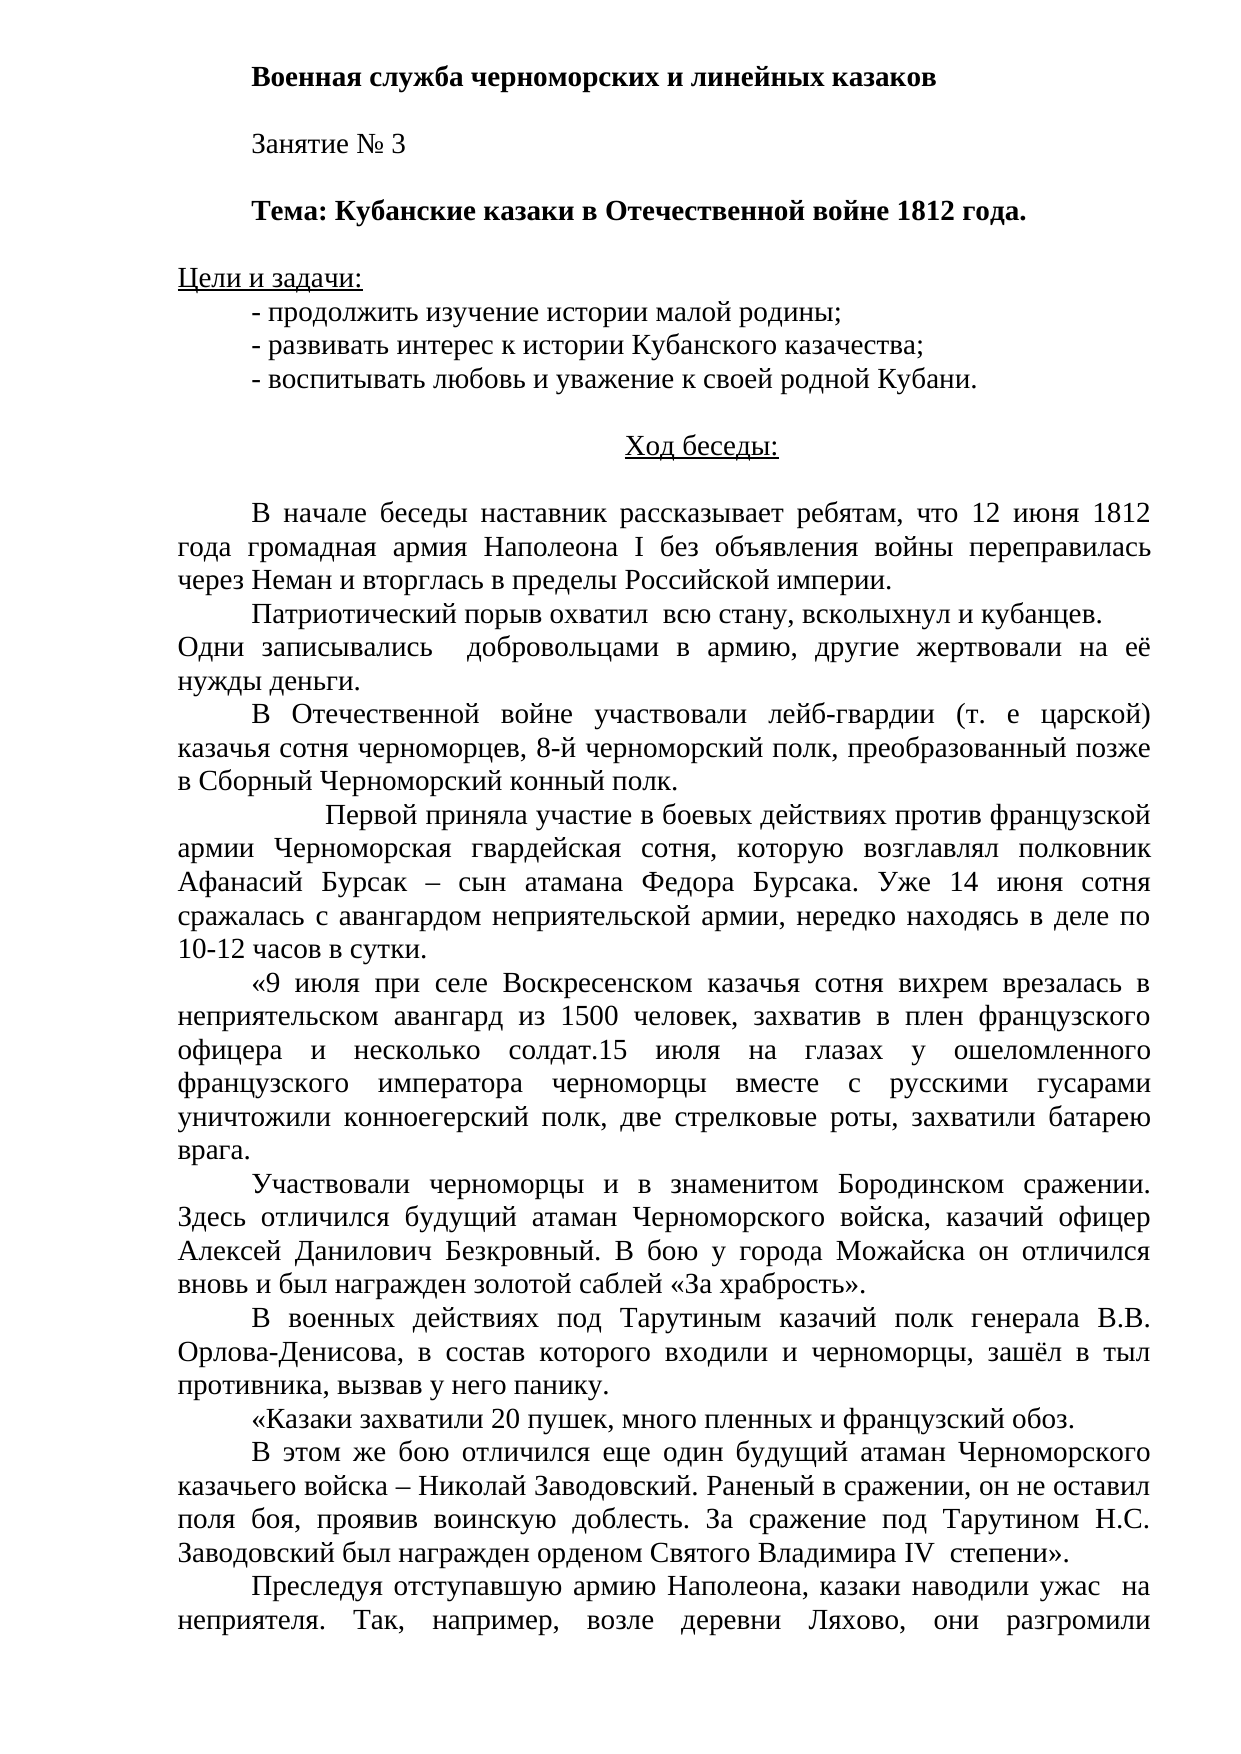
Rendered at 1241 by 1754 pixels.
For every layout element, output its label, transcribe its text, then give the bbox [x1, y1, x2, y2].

text Тема: Кубанские казаки в Отечественной войне 1812 года. [177, 193, 1152, 227]
text Цели и задачи: [177, 260, 1152, 294]
text - продолжить изучение истории малой родины; [177, 294, 1152, 327]
text Первой приняла участие в боевых действиях против французской армии Черноморская гвардейская сотня, которую возглавлял полковник Афанасий Бурсак – сын атамана Федора Бурсака. Уже 14 июня сотня сражалась с авангардом неприятельской армии, нередко находясь в деле по 10-12 часов в сутки. [177, 797, 1152, 965]
text В Отечественной войне участвовали лейб-гвардии (т. е царской) казачья сотня черноморцев, 8-й черноморский полк, преобразованный позже в Сборный Черноморский конный полк. [177, 696, 1152, 797]
text - воспитывать любовь и уважение к своей родной Кубани. [177, 361, 1152, 394]
text В этом же бою отличился еще один будущий атаман Черноморского казачьего войска – Николай Заводовский. Раненый в сражении, он не оставил поля боя, проявив воинскую доблесть. За сражение под Тарутином Н.С. Заводовский был награжден орденом Святого Владимира IV степени». [177, 1434, 1152, 1568]
text В начале беседы наставник рассказывает ребятам, что 12 июня 1812 года громадная армия Наполеона I без объявления войны переправилась через Неман и вторглась в пределы Российской империи. [177, 495, 1152, 596]
text «Казаки захватили 20 пушек, много пленных и французский обоз. [177, 1401, 1152, 1434]
text В военных действиях под Тарутиным казачий полк генерала В.В. Орлова-Денисова, в состав которого входили и черноморцы, зашёл в тыл противника, вызвав у него панику. [177, 1300, 1152, 1401]
text Занятие № 3 [177, 126, 1152, 160]
text Участвовали черноморцы и в знаменитом Бородинском сражении. Здесь отличился будущий атаман Черноморского войска, казачий офицер Алексей Данилович Безкровный. В бою у города Можайска он отличился вновь и был награжден золотой саблей «За храбрость». [177, 1166, 1152, 1300]
text - развивать интерес к истории Кубанского казачества; [177, 327, 1152, 361]
text Ход беседы: [177, 428, 1152, 462]
text Одни записывались добровольцами в армию, другие жертвовали на её нужды деньги. [177, 629, 1152, 696]
text Патриотический порыв охватил всю стану, всколыхнул и кубанцев. [177, 596, 1152, 629]
text Военная служба черноморских и линейных казаков [177, 59, 1152, 93]
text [177, 1568, 1152, 1636]
text «9 июля при селе Воскресенском казачья сотня вихрем врезалась в неприятельском авангард из 1500 человек, захватив в плен французского офицера и несколько солдат.15 июля на глазах у ошеломленного французского императора черноморцы вместе с русскими гусарами уничтожили конноегерский полк, две стрелковые роты, захватили батарею врага. [177, 965, 1152, 1166]
